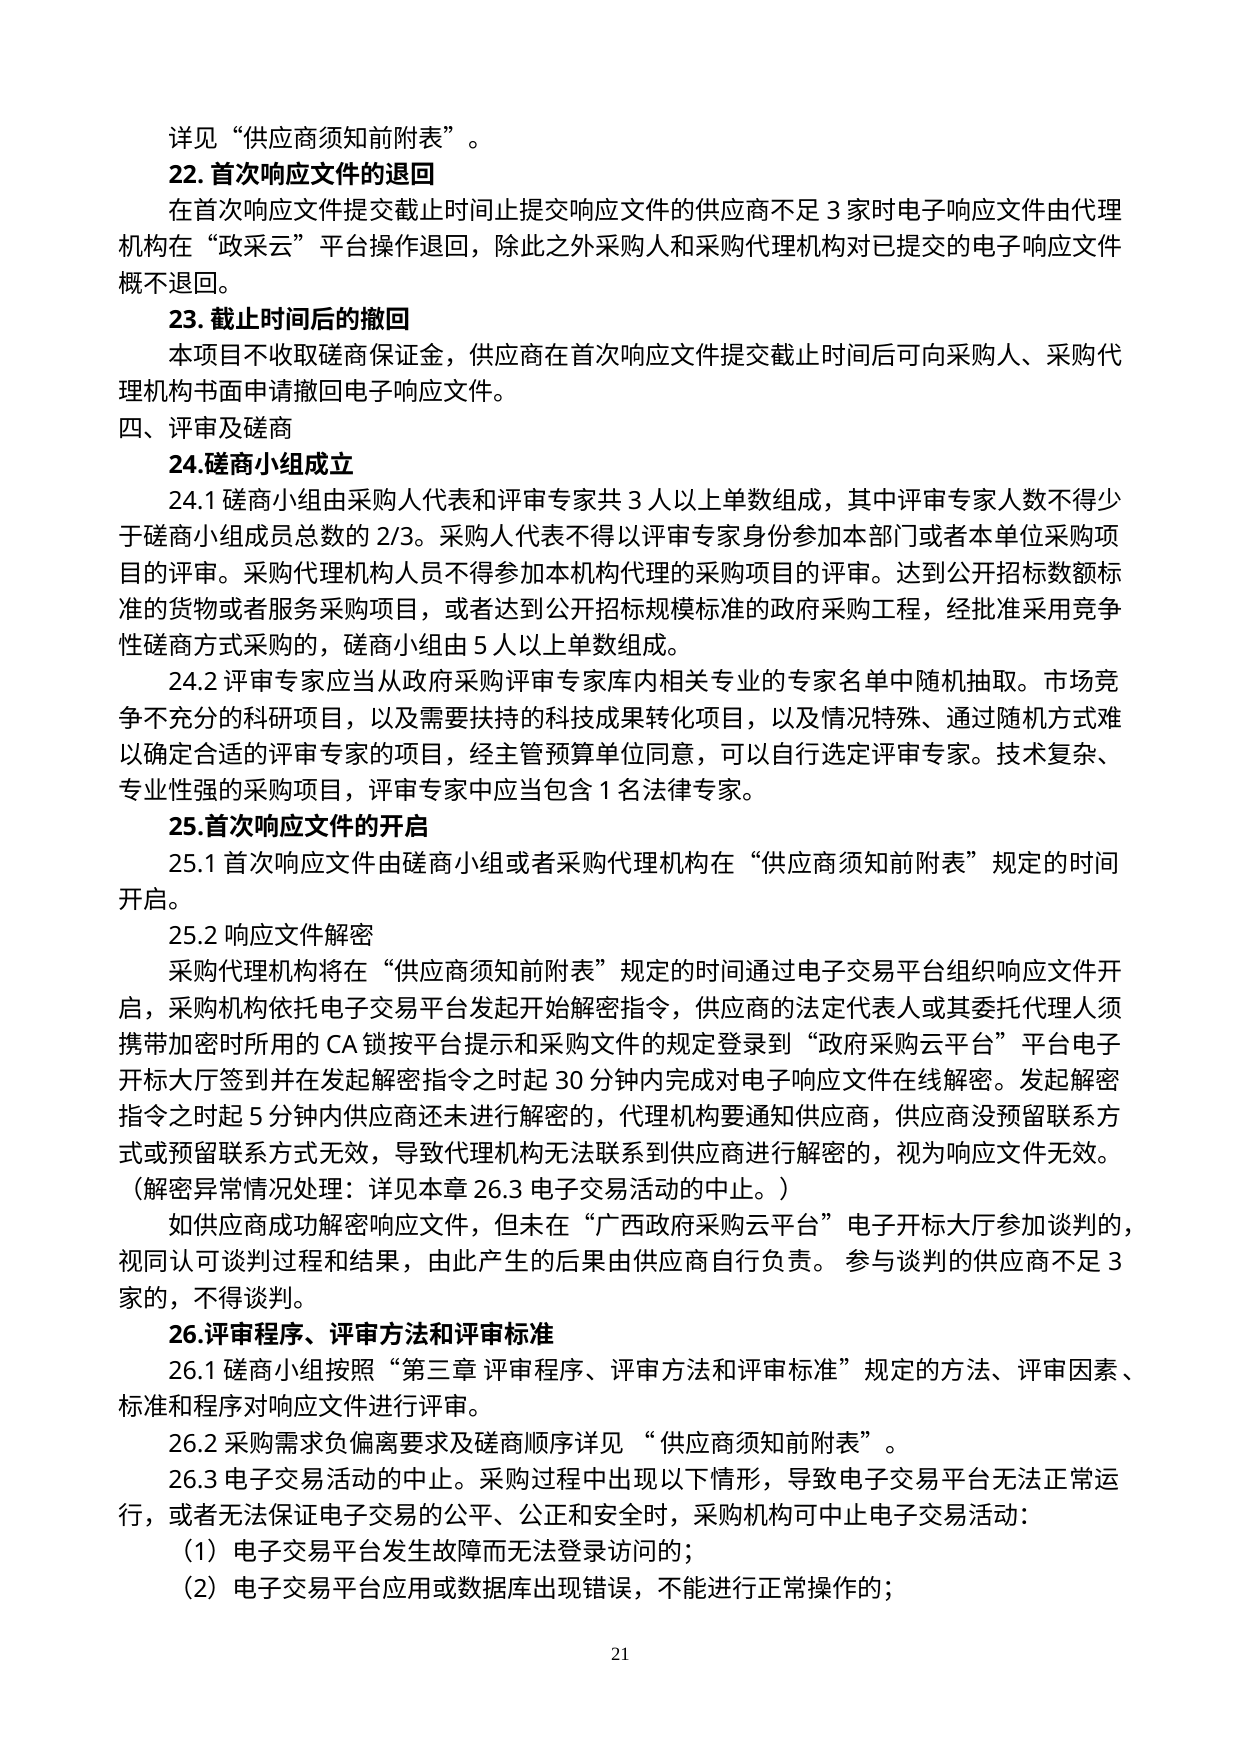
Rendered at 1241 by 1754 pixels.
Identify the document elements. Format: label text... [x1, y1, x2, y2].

text 23. 截止时间后的撤回 [118, 299, 1122, 336]
text 24.磋商小组成立 [118, 444, 1122, 481]
text 采购代理机构将在“供应商须知前附表”规定的时间通过电子交易平台组织响应文件开启，采购机构依托电子交易平台发起开始解密指令，供应商的法定代表人或其委托代理人须携带加密时所用的CA锁按平台提示和采购文件的规定登录到“政府采购云平台”平台电子开标大厅签到并在发起解密指令之时起30分钟内完成对电子响应文件在线解密。发起解密指令之时起5分钟内供应商还未进行解密的，代理机构要通知供应商，供应商没预留联系方式或预留联系方式无效，导致代理机构无法联系到供应商进行解密的，视为响应文件无效。（解密异常情况处理：详见本章26.3 电子交易活动的中止。） [118, 952, 1122, 1206]
text 24.2评审专家应当从政府采购评审专家库内相关专业的专家名单中随机抽取。市场竞争不充分的科研项目，以及需要扶持的科技成果转化项目，以及情况特殊、通过随机方式难以确定合适的评审专家的项目，经主管预算单位同意，可以自行选定评审专家。技术复杂、专业性强的采购项目，评审专家中应当包含1名法律专家。 [118, 662, 1122, 807]
text 22. 首次响应文件的退回 [118, 154, 1122, 191]
text 26.评审程序、评审方法和评审标准 [118, 1314, 1122, 1351]
text 26.3电子交易活动的中止。采购过程中出现以下情形，导致电子交易平台无法正常运行，或者无法保证电子交易的公平、公正和安全时，采购机构可中止电子交易活动： [118, 1459, 1122, 1532]
text 26.2 采购需求负偏离要求及磋商顺序详见 “ 供应商须知前附表”。 [118, 1423, 1122, 1459]
text （1）电子交易平台发生故障而无法登录访问的； [118, 1532, 1122, 1568]
text 如供应商成功解密响应文件，但未在“广西政府采购云平台”电子开标大厅参加谈判的，视同认可谈判过程和结果，由此产生的后果由供应商自行负责。 参与谈判的供应商不足3家的，不得谈判。 [118, 1206, 1122, 1314]
text （2）电子交易平台应用或数据库出现错误，不能进行正常操作的； [118, 1568, 1122, 1604]
text 24.1磋商小组由采购人代表和评审专家共3人以上单数组成，其中评审专家人数不得少于磋商小组成员总数的2/3。采购人代表不得以评审专家身份参加本部门或者本单位采购项目的评审。采购代理机构人员不得参加本机构代理的采购项目的评审。达到公开招标数额标准的货物或者服务采购项目，或者达到公开招标规模标准的政府采购工程，经批准采用竞争性磋商方式采购的，磋商小组由5人以上单数组成。 [118, 481, 1122, 662]
text 本项目不收取磋商保证金，供应商在首次响应文件提交截止时间后可向采购人、采购代理机构书面申请撤回电子响应文件。 [118, 336, 1122, 408]
text 四、评审及磋商 [118, 408, 1122, 444]
text 25.2 响应文件解密 [118, 916, 1122, 952]
text 25.1首次响应文件由磋商小组或者采购代理机构在“供应商须知前附表”规定的时间开启。 [118, 843, 1122, 916]
text 详见“供应商须知前附表”。 [118, 118, 1122, 154]
text 25.首次响应文件的开启 [118, 807, 1122, 843]
text 26.1磋商小组按照“第三章 评审程序、评审方法和评审标准”规定的方法、评审因素、标准和程序对响应文件进行评审。 [118, 1351, 1122, 1423]
text 在首次响应文件提交截止时间止提交响应文件的供应商不足3家时电子响应文件由代理机构在“政采云”平台操作退回，除此之外采购人和采购代理机构对已提交的电子响应文件概不退回。 [118, 191, 1122, 299]
